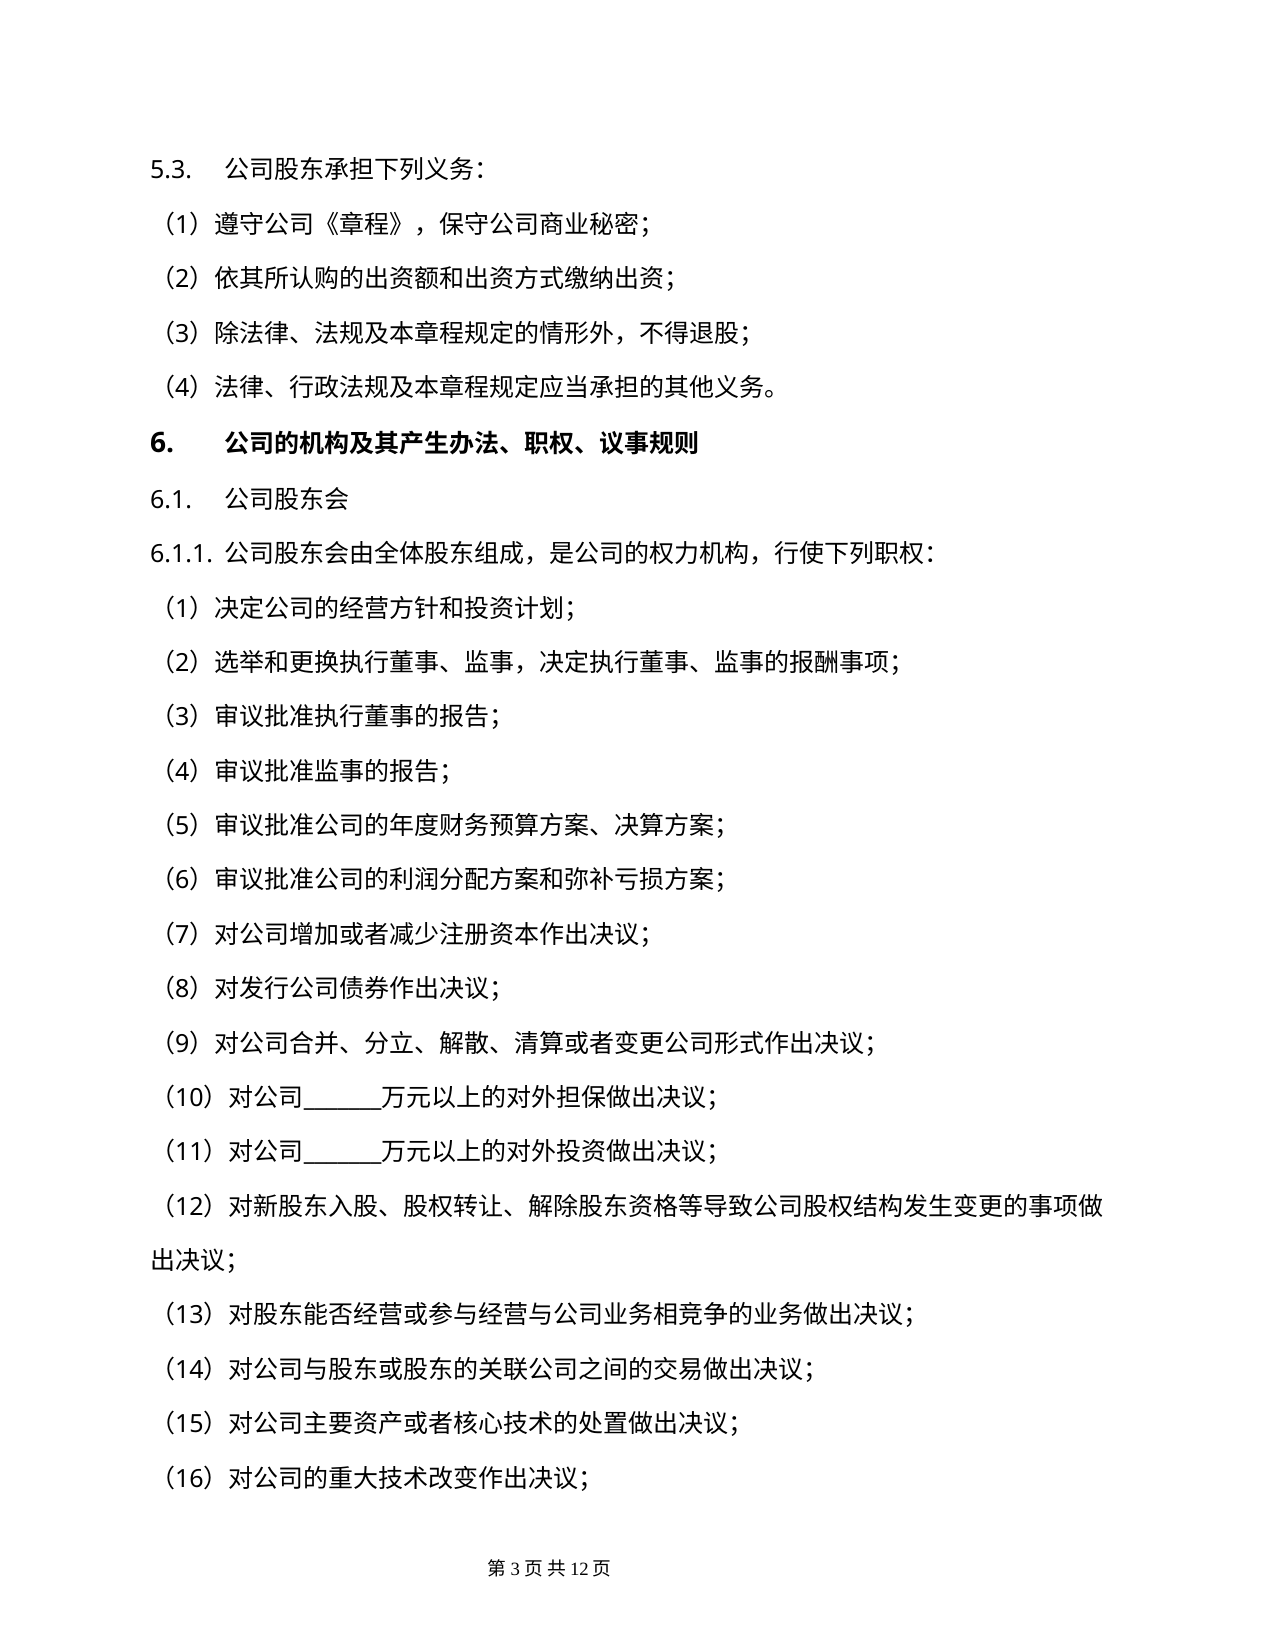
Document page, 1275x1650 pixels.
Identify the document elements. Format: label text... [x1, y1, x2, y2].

text （12）对新股东入股、股权转让、解除股东资格等导致公司股权结构发生变更的事项做出决议； [150, 1186, 1125, 1277]
text （7）对公司增加或者减少注册资本作出决议； [150, 914, 1125, 951]
text （4）法律、行政法规及本章程规定应当承担的其他义务。 [150, 367, 1125, 404]
list 公司股东承担下列义务： [150, 150, 1125, 186]
text （2）选举和更换执行董事、监事，决定执行董事、监事的报酬事项； [150, 642, 1125, 679]
text （15）对公司主要资产或者核心技术的处置做出决议； [150, 1404, 1125, 1440]
list 公司股东会 [150, 479, 1125, 516]
text （1）决定公司的经营方针和投资计划； [150, 588, 1125, 624]
text （16）对公司的重大技术改变作出决议； [150, 1458, 1125, 1494]
text （8）对发行公司债券作出决议； [150, 969, 1125, 1005]
text （13）对股东能否经营或参与经营与公司业务相竞争的业务做出决议； [150, 1295, 1125, 1331]
text （14）对公司与股东或股东的关联公司之间的交易做出决议； [150, 1349, 1125, 1386]
text （5）审议批准公司的年度财务预算方案、决算方案； [150, 806, 1125, 842]
text （3）除法律、法规及本章程规定的情形外，不得退股； [150, 313, 1125, 349]
text （11）对公司_______万元以上的对外投资做出决议； [150, 1132, 1125, 1168]
text （2）依其所认购的出资额和出资方式缴纳出资； [150, 259, 1125, 295]
text （6）审议批准公司的利润分配方案和弥补亏损方案； [150, 860, 1125, 896]
subtitle 公司的机构及其产生办法、职权、议事规则 [150, 422, 1125, 460]
text （10）对公司_______万元以上的对外担保做出决议； [150, 1077, 1125, 1114]
text （4）审议批准监事的报告； [150, 751, 1125, 787]
text （1）遵守公司《章程》，保守公司商业秘密； [150, 204, 1125, 241]
text （9）对公司合并、分立、解散、清算或者变更公司形式作出决议； [150, 1023, 1125, 1059]
text （3）审议批准执行董事的报告； [150, 697, 1125, 733]
list 公司股东会由全体股东组成，是公司的权力机构，行使下列职权： [150, 534, 1125, 570]
